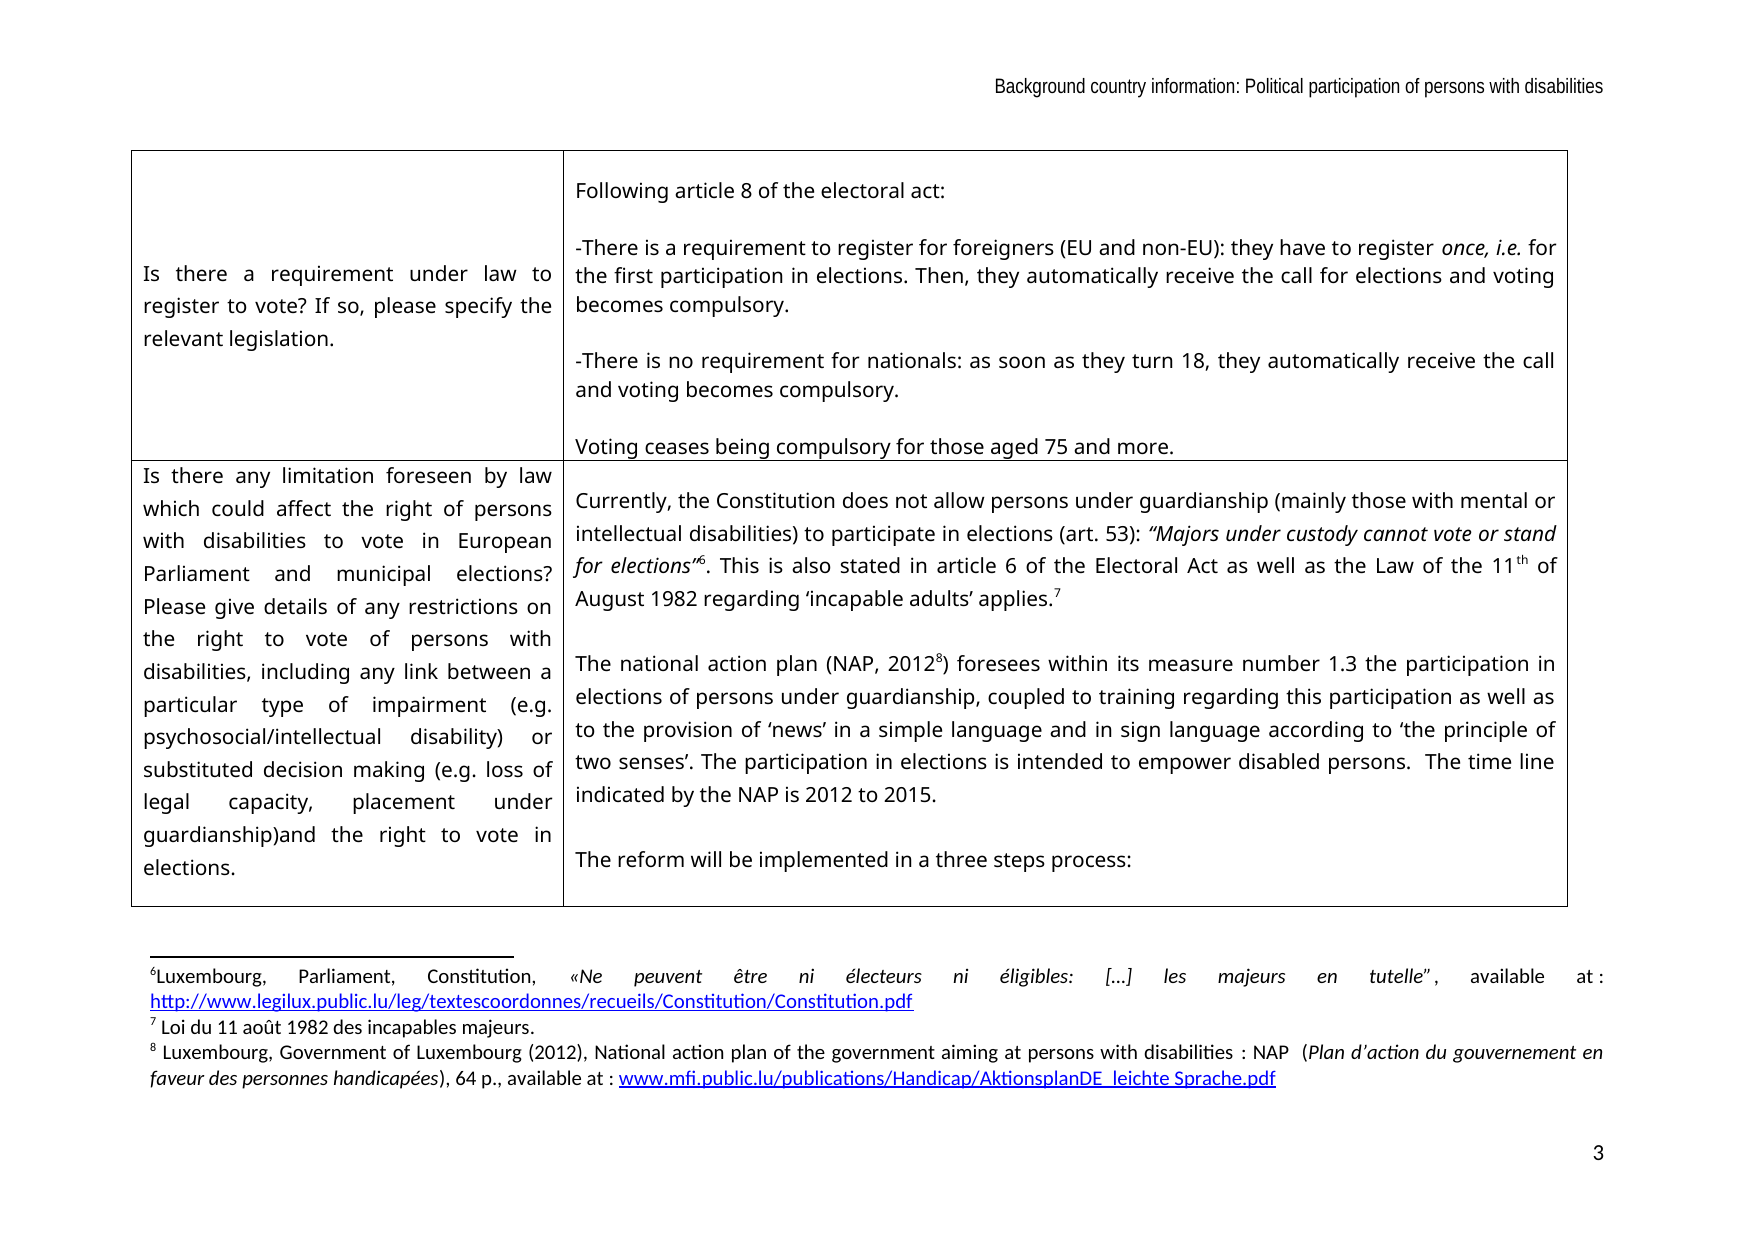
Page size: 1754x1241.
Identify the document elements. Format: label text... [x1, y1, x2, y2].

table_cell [564, 461, 1567, 906]
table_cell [132, 461, 563, 906]
table_cell Following article 8 of the electoral act: -There is a requirement to register for foreigners (EU and non-EU): they have to register once, i.e. for the first participation in elections. Then, they automatically receive the call for elections and voting becomes compulsory. -There is no requirement for nationals: as soon as they turn 18, they automatically receive the call and voting becomes compulsory. Voting ceases being compulsory for those aged 75 and more. [564, 151, 1567, 460]
table_cell Is there a requirement under law to register to vote? If so, please specify the relevant legislation. [132, 151, 563, 460]
